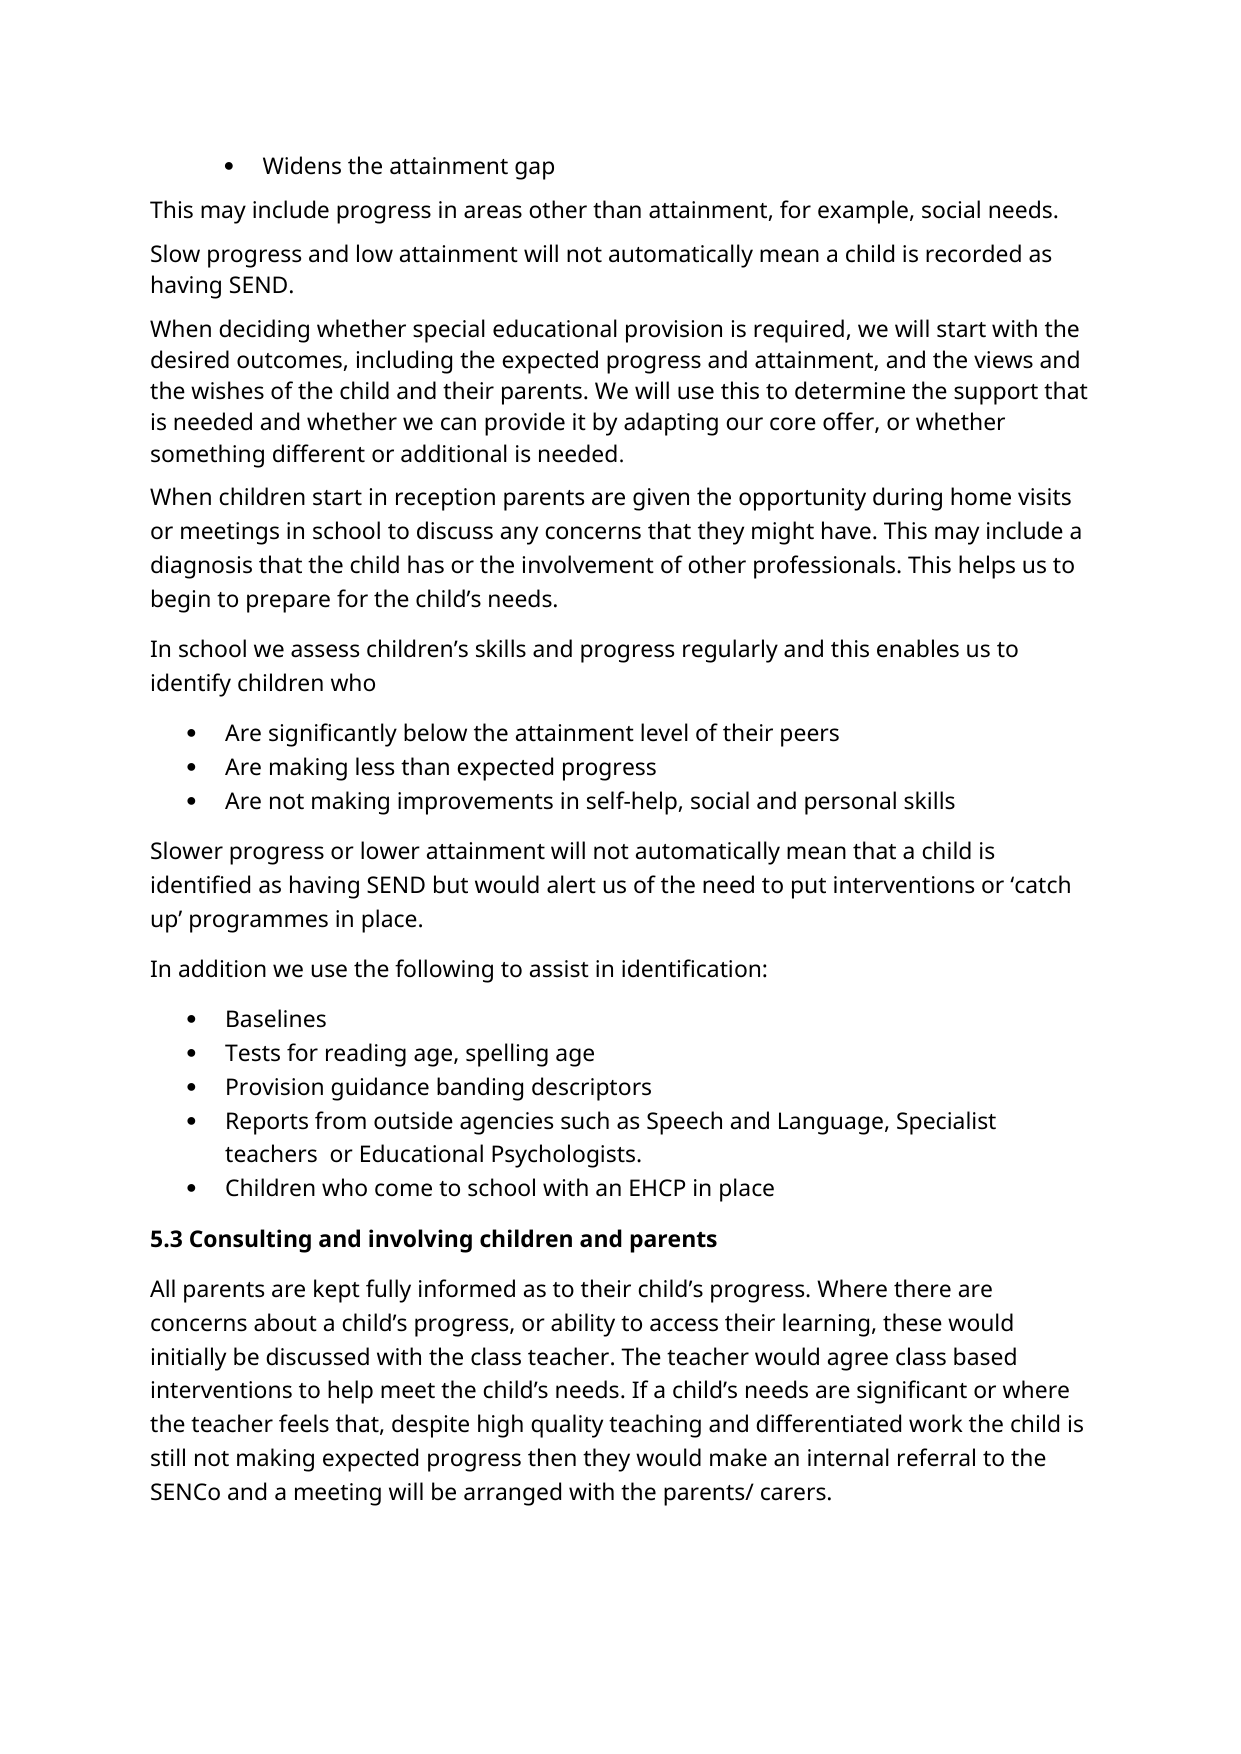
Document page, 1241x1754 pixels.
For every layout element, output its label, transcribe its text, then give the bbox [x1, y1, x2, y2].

text When children start in reception parents are given the opportunity during home visits or meetings in school to discuss any concerns that they might have. This may include a diagnosis that the child has or the involvement of other professionals. This helps us to begin to prepare for the child’s needs. [150, 481, 1090, 614]
list Reports from outside agencies such as Speech and Language, Specialist teachers or Educational Psychologists. [187, 1104, 1090, 1169]
text 5.3 Consulting and involving children and parents [150, 1222, 1090, 1254]
text Slow progress and low attainment will not automatically mean a child is recorded as having SEND. [150, 237, 1090, 300]
list Baselines [187, 1003, 1090, 1034]
text In addition we use the following to assist in identification: [150, 953, 1090, 984]
text In school we assess children’s skills and progress regularly and this enables us to identify children who [150, 633, 1090, 698]
text When deciding whether special educational provision is required, we will start with the desired outcomes, including the expected progress and attainment, and the views and the wishes of the child and their parents. We will use this to determine the support that is needed and whether we can provide it by adapting our core offer, or whether something different or additional is needed. [150, 312, 1090, 469]
list Children who come to school with an EHCP in place [187, 1172, 1090, 1203]
list Provision guidance banding descriptors [187, 1071, 1090, 1102]
list Widens the attainment gap [225, 150, 1090, 181]
text All parents are kept fully informed as to their child’s progress. Where there are concerns about a child’s progress, or ability to access their learning, these would initially be discussed with the class teacher. The teacher would agree class based interventions to help meet the child’s needs. If a child’s needs are significant or where the teacher feels that, despite high quality teaching and differentiated work the child is still not making expected progress then they would make an internal referral to the SENCo and a meeting will be arranged with the parents/ carers. [150, 1273, 1090, 1507]
text Slower progress or lower attainment will not automatically mean that a child is identified as having SEND but would alert us of the need to put interventions or ‘catch up’ programmes in place. [150, 835, 1090, 934]
text This may include progress in areas other than attainment, for example, social needs. [150, 194, 1090, 225]
list Are making less than expected progress [187, 751, 1090, 782]
list Are significantly below the attainment level of their peers [187, 717, 1090, 748]
list Are not making improvements in self-help, social and personal skills [187, 784, 1090, 816]
list Tests for reading age, spelling age [187, 1037, 1090, 1068]
